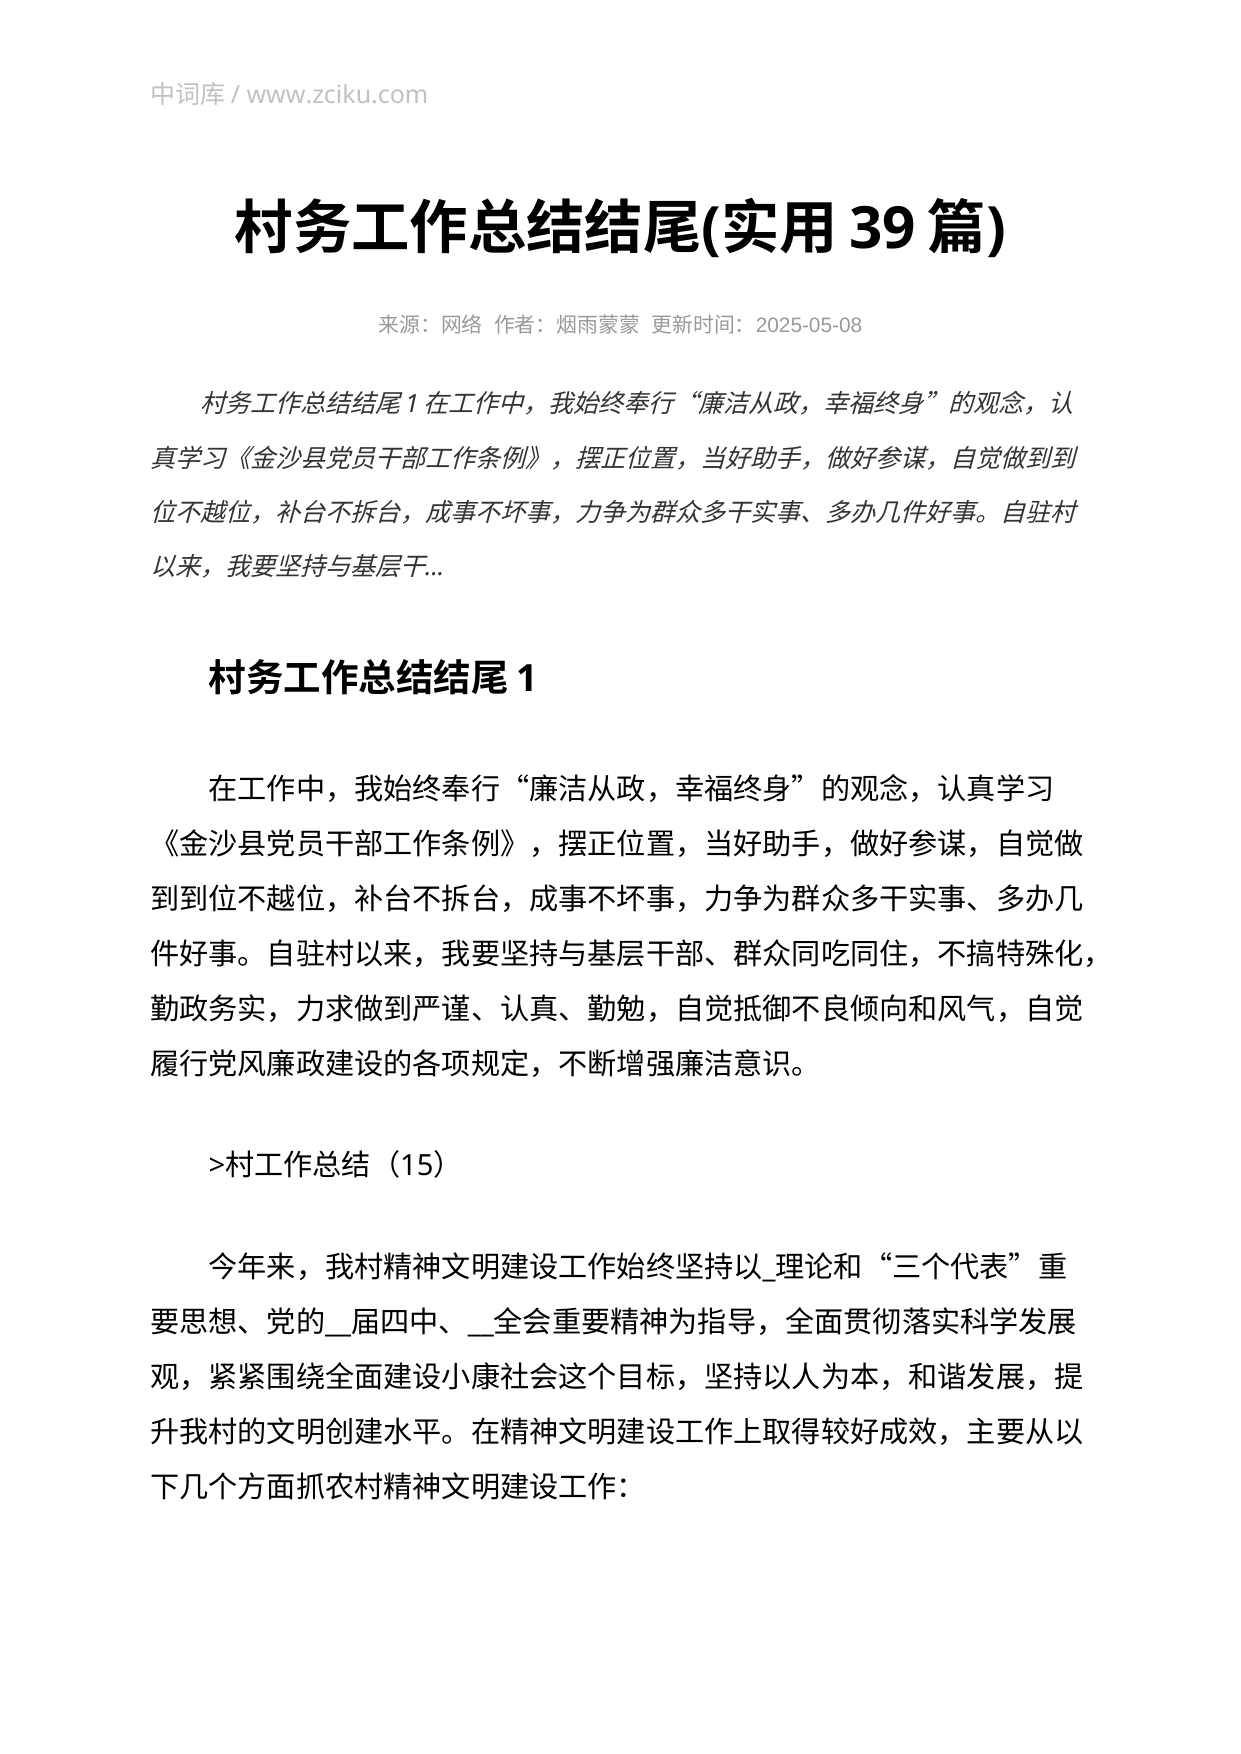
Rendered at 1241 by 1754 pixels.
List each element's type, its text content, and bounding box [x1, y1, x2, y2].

text 今年来，我村精神文明建设工作始终坚持以_理论和“三个代表”重要思想、党的__届四中、__全会重要精神为指导，全面贯彻落实科学发展观，紧紧围绕全面建设小康社会这个目标，坚持以人为本，和谐发展，提升我村的文明创建水平。在精神文明建设工作上取得较好成效，主要从以下几个方面抓农村精神文明建设工作： [150, 1244, 1090, 1506]
subtitle 村务工作总结结尾(实用39篇) [150, 181, 1090, 266]
text 在工作中，我始终奉行“廉洁从政，幸福终身”的观念，认真学习《金沙县党员干部工作条例》，摆正位置，当好助手，做好参谋，自觉做到到位不越位，补台不拆台，成事不坏事，力争为群众多干实事、多办几件好事。自驻村以来，我要坚持与基层干部、群众同吃同住，不搞特殊化，勤政务实，力求做到严谨、认真、勤勉，自觉抵御不良倾向和风气，自觉履行党风廉政建设的各项规定，不断增强廉洁意识。 [150, 766, 1090, 1082]
text >村工作总结（15） [150, 1142, 1090, 1184]
text 村务工作总结结尾1 [150, 648, 1090, 703]
text 村务工作总结结尾1在工作中，我始终奉行“廉洁从政，幸福终身”的观念，认真学习《金沙县党员干部工作条例》，摆正位置，当好助手，做好参谋，自觉做到到位不越位，补台不拆台，成事不坏事，力争为群众多干实事、多办几件好事。自驻村以来，我要坚持与基层干... [150, 384, 1090, 583]
text 来源：网络 作者：烟雨蒙蒙 更新时间：2025-05-08 [150, 313, 1090, 337]
